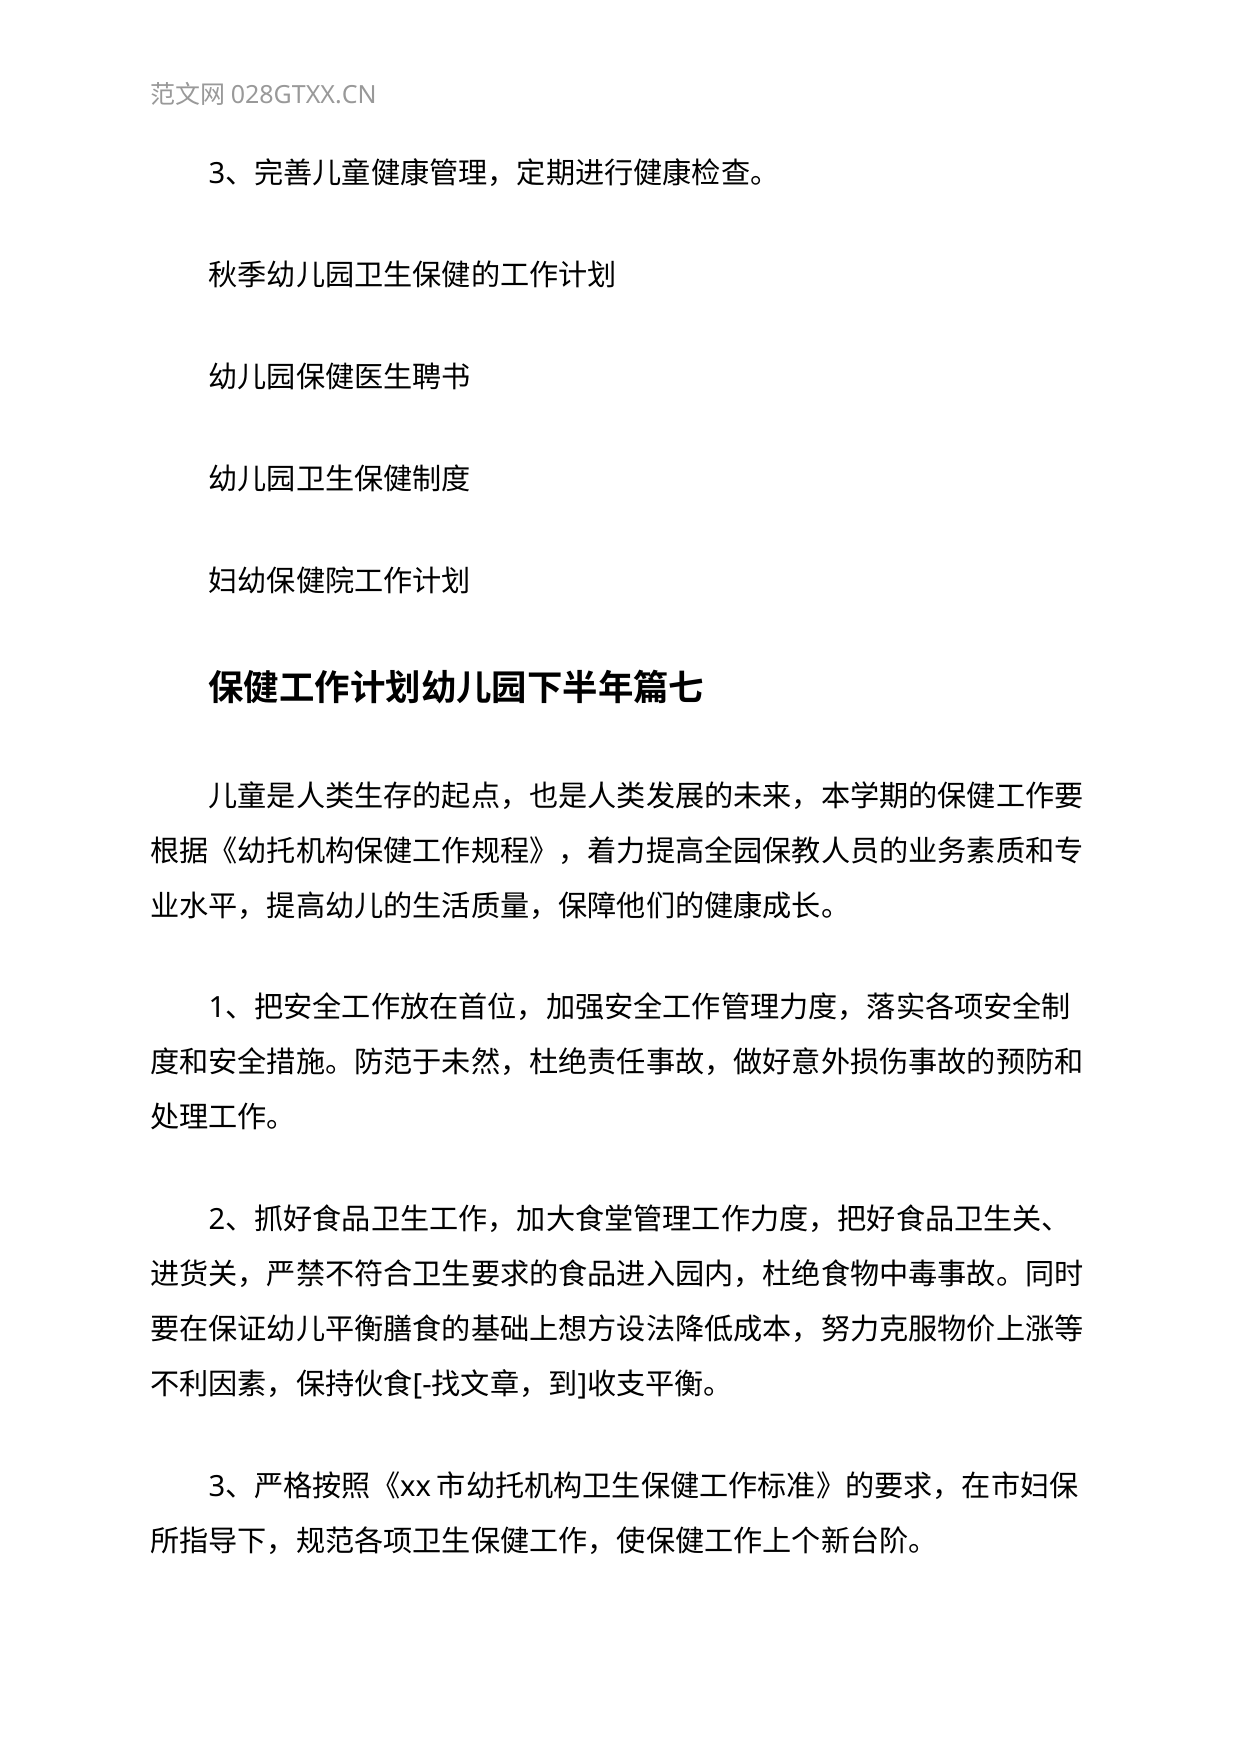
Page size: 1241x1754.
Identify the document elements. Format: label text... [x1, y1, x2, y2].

text 妇幼保健院工作计划 [150, 557, 1090, 599]
text 3、严格按照《xx市幼托机构卫生保健工作标准》的要求，在市妇保所指导下，规范各项卫生保健工作，使保健工作上个新台阶。 [150, 1462, 1090, 1560]
text 1、把安全工作放在首位，加强安全工作管理力度，落实各项安全制度和安全措施。防范于未然，杜绝责任事故，做好意外损伤事故的预防和处理工作。 [150, 984, 1090, 1136]
text 幼儿园保健医生聘书 [150, 354, 1090, 396]
text 儿童是人类生存的起点，也是人类发展的未来，本学期的保健工作要根据《幼托机构保健工作规程》，着力提高全园保教人员的业务素质和专业水平，提高幼儿的生活质量，保障他们的健康成长。 [150, 772, 1090, 924]
text 3、完善儿童健康管理，定期进行健康检查。 [150, 150, 1090, 192]
text 秋季幼儿园卫生保健的工作计划 [150, 252, 1090, 294]
text 保健工作计划幼儿园下半年篇七 [150, 659, 1090, 710]
text 幼儿园卫生保健制度 [150, 456, 1090, 498]
text 2、抓好食品卫生工作，加大食堂管理工作力度，把好食品卫生关、进货关，严禁不符合卫生要求的食品进入园内，杜绝食物中毒事故。同时要在保证幼儿平衡膳食的基础上想方设法降低成本，努力克服物价上涨等不利因素，保持伙食[-找文章，到]收支平衡。 [150, 1196, 1090, 1403]
